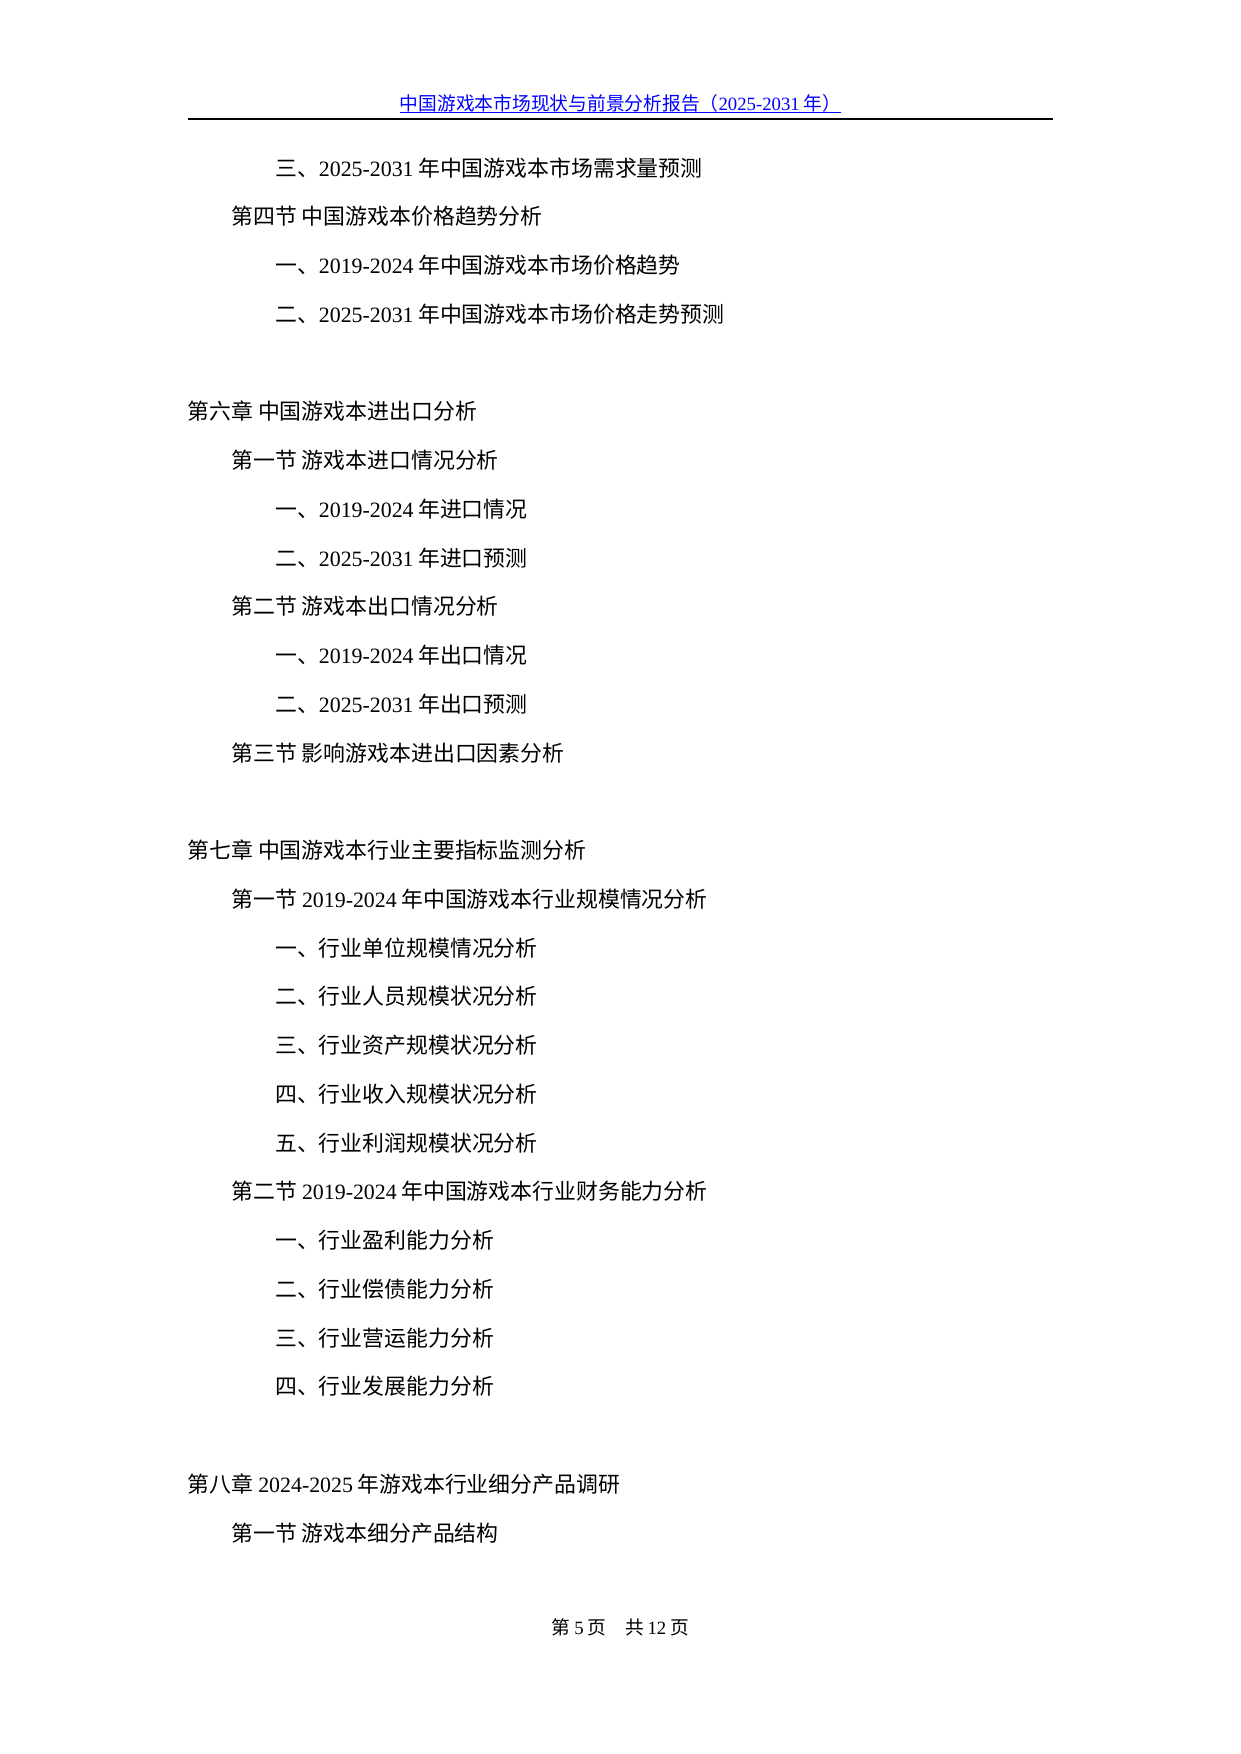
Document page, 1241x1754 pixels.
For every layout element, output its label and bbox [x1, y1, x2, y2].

text [187, 150, 1053, 1548]
